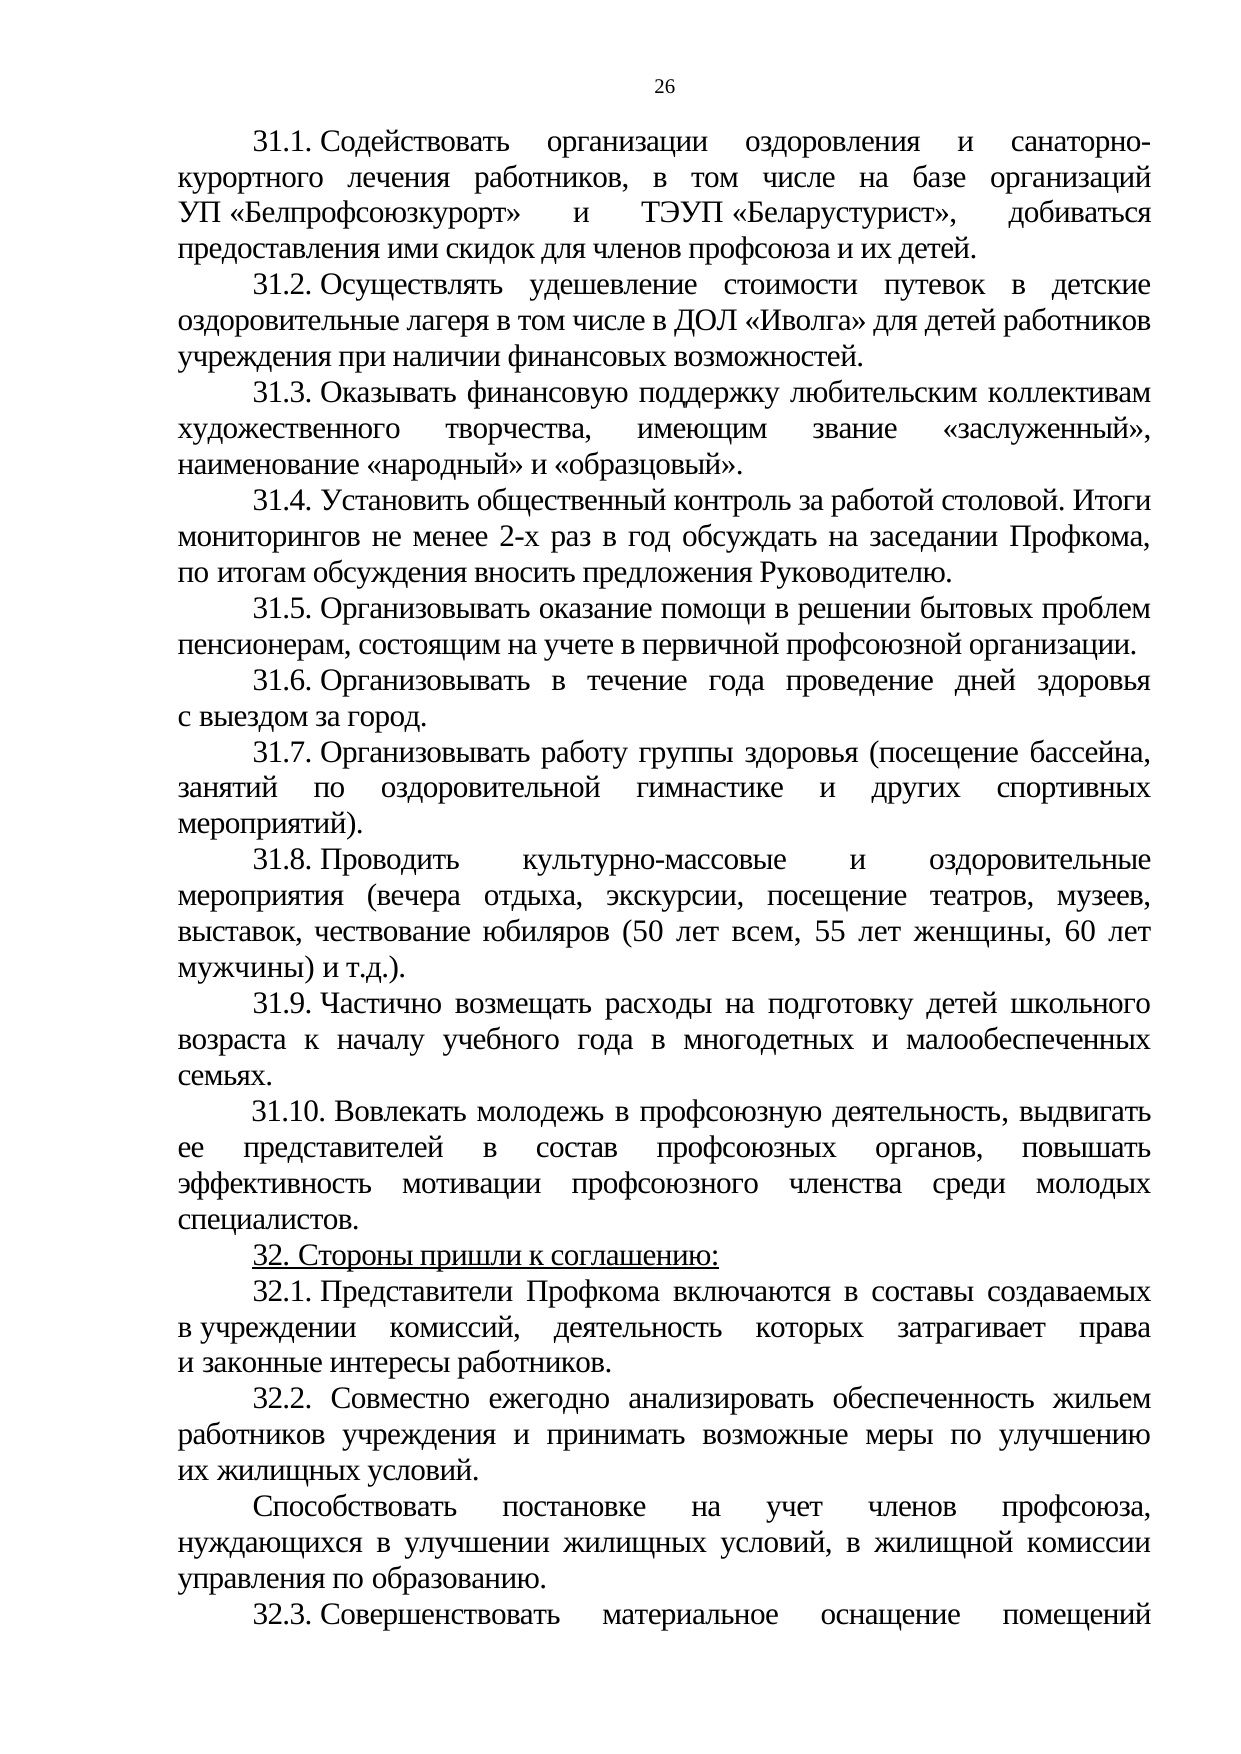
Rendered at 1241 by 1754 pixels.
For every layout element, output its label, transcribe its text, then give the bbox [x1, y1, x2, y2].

text 31.8. Проводить культурно-массовые и оздоровительные мероприятия (вечера отдыха, экскурсии, посещение театров, музеев, выставок, чествование юбиляров (50 лет всем, 55 лет женщины, 60 лет мужчины) и т.д.). [177, 841, 1152, 984]
text 31.1. Содействовать организации оздоровления и санаторно-курортного лечения работников, в том числе на базе организаций УП «Белпрофсоюзкурорт» и ТЭУП «Беларустурист», добиваться предоставления ими скидок для членов профсоюза и их детей. [177, 122, 1152, 266]
text 31.7. Организовывать работу группы здоровья (посещение бассейна, занятий по оздоровительной гимнастике и других спортивных мероприятий). [177, 733, 1152, 841]
text 31.3. Оказывать финансовую поддержку любительским коллективам художественного творчества, имеющим звание «заслуженный», наименование «народный» и «образцовый». [177, 373, 1152, 481]
text 31.9. Частично возмещать расходы на подготовку детей школьного возраста к началу учебного года в многодетных и малообеспеченных семьях. [177, 984, 1152, 1092]
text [177, 1595, 1152, 1631]
text 31.6. Организовывать в течение года проведение дней здоровья с выездом за город. [177, 661, 1152, 733]
text 31.2. Осуществлять удешевление стоимости путевок в детские оздоровительные лагеря в том числе в ДОЛ «Иволга» для детей работников учреждения при наличии финансовых возможностей. [177, 266, 1152, 373]
text 31.4. Установить общественный контроль за работой столовой. Итоги мониторингов не менее 2-х раз в год обсуждать на заседании Профкома, по итогам обсуждения вносить предложения Руководителю. [177, 481, 1152, 589]
text Способствовать постановке на учет членов профсоюза, нуждающихся в улучшении жилищных условий, в жилищной комиссии управления по образованию. [177, 1487, 1152, 1595]
text 32.1. Представители Профкома включаются в составы создаваемых в учреждении комиссий, деятельность которых затрагивает права и законные интересы работников. [177, 1272, 1152, 1380]
text 31.10. Вовлекать молодежь в профсоюзную деятельность, выдвигать ее представителей в состав профсоюзных органов, повышать эффективность мотивации профсоюзного членства среди молодых специалистов. [177, 1092, 1152, 1236]
text 32.2. Совместно ежегодно анализировать обеспеченность жильем работников учреждения и принимать возможные меры по улучшению их жилищных условий. [177, 1380, 1152, 1487]
text 32. Стороны пришли к соглашению: [177, 1236, 1152, 1272]
text 31.5. Организовывать оказание помощи в решении бытовых проблем пенсионерам, состоящим на учете в первичной профсоюзной организации. [177, 589, 1152, 661]
